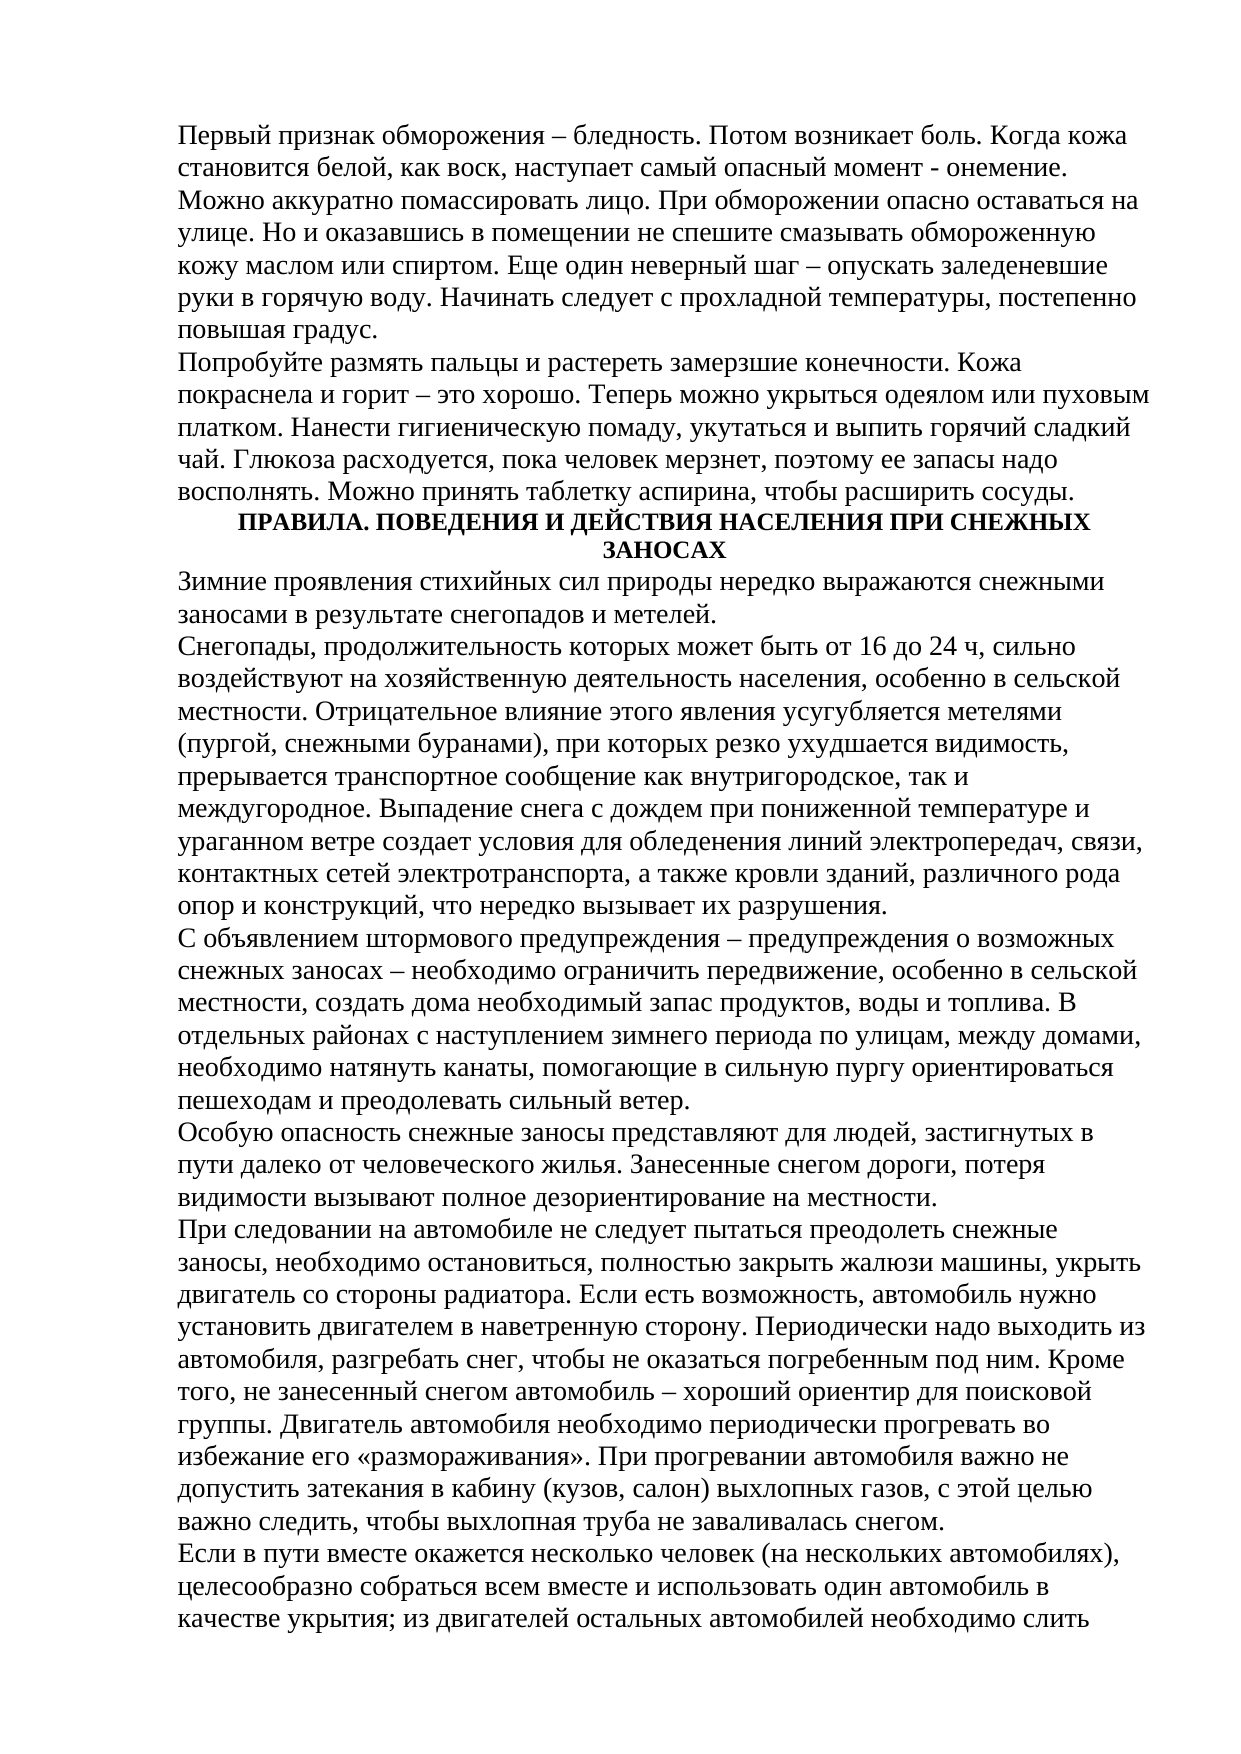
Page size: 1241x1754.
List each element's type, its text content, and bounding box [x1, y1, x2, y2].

text Снегопады, продолжительность которых может быть от 16 до 24 ч, сильно воздействуют на хозяйственную деятельность населения, особенно в сельской местности. Отрицательное влияние этого явления усугубляется метелями (пургой, снежными буранами), при которых резко ухудшается видимость, прерывается транспортное сообщение как внутригородское, так и междугородное. Выпадение снега с дождем при пониженной температуре и ураганном ветре создает условия для обледенения линий электропередач, связи, контактных сетей электротранспорта, а также кровли зданий, различного рода опор и конструкций, что нередко вызывает их разрушения. [177, 629, 1152, 921]
text Попробуйте размять пальцы и растереть замерзшие конечности. Кожа покраснела и горит – это хорошо. Теперь можно укрыться одеялом или пуховым платком. Нанести гигиеническую помаду, укутаться и выпить горячий сладкий чай. Глюкоза расходуется, пока человек мерзнет, поэтому ее запасы надо восполнять. Можно принять таблетку аспирина, чтобы расширить сосуды. [177, 345, 1152, 507]
text ПРАВИЛА. ПОВЕДЕНИЯ И ДЕЙСТВИЯ НАСЕЛЕНИЯ ПРИ СНЕЖНЫХ ЗАНОСАХ [177, 507, 1152, 564]
text Особую опасность снежные заносы представляют для людей, застигнутых в пути далеко от человеческого жилья. Занесенные снегом дороги, потеря видимости вызывают полное дезориентирование на местности. [177, 1115, 1152, 1212]
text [177, 1536, 1152, 1633]
text С объявлением штормового предупреждения – предупреждения о возможных снежных заносах – необходимо ограничить передвижение, особенно в сельской местности, создать дома необходимый запас продуктов, воды и топлива. В отдельных районах с наступлением зимнего периода по улицам, между домами, необходимо натянуть канаты, помогающие в сильную пургу ориентироваться пешеходам и преодолевать сильный ветер. [177, 921, 1152, 1115]
text При следовании на автомобиле не следует пытаться преодолеть снежные заносы, необходимо остановиться, полностью закрыть жалюзи машины, укрыть двигатель со стороны радиатора. Если есть возможность, автомобиль нужно установить двигателем в наветренную сторону. Периодически надо выходить из автомобиля, разгребать снег, чтобы не оказаться погребенным под ним. Кроме того, не занесенный снегом автомобиль – хороший ориентир для поисковой группы. Двигатель автомобиля необходимо периодически прогревать во избежание его «размораживания». При прогревании автомобиля важно не допустить затекания в кабину (кузов, салон) выхлопных газов, с этой целью важно следить, чтобы выхлопная труба не заваливалась снегом. [177, 1212, 1152, 1536]
text Зимние проявления стихийных сил природы нередко выражаются снежными заносами в результате снегопадов и метелей. [177, 564, 1152, 629]
text Первый признак обморожения – бледность. Потом возникает боль. Когда кожа становится белой, как воск, наступает самый опасный момент - онемение. Можно аккуратно помассировать лицо. При обморожении опасно оставаться на улице. Но и оказавшись в помещении не спешите смазывать обмороженную кожу маслом или спиртом. Еще один неверный шаг – опускать заледеневшие руки в горячую воду. Начинать следует с прохладной температуры, постепенно повышая градус. [177, 118, 1152, 345]
